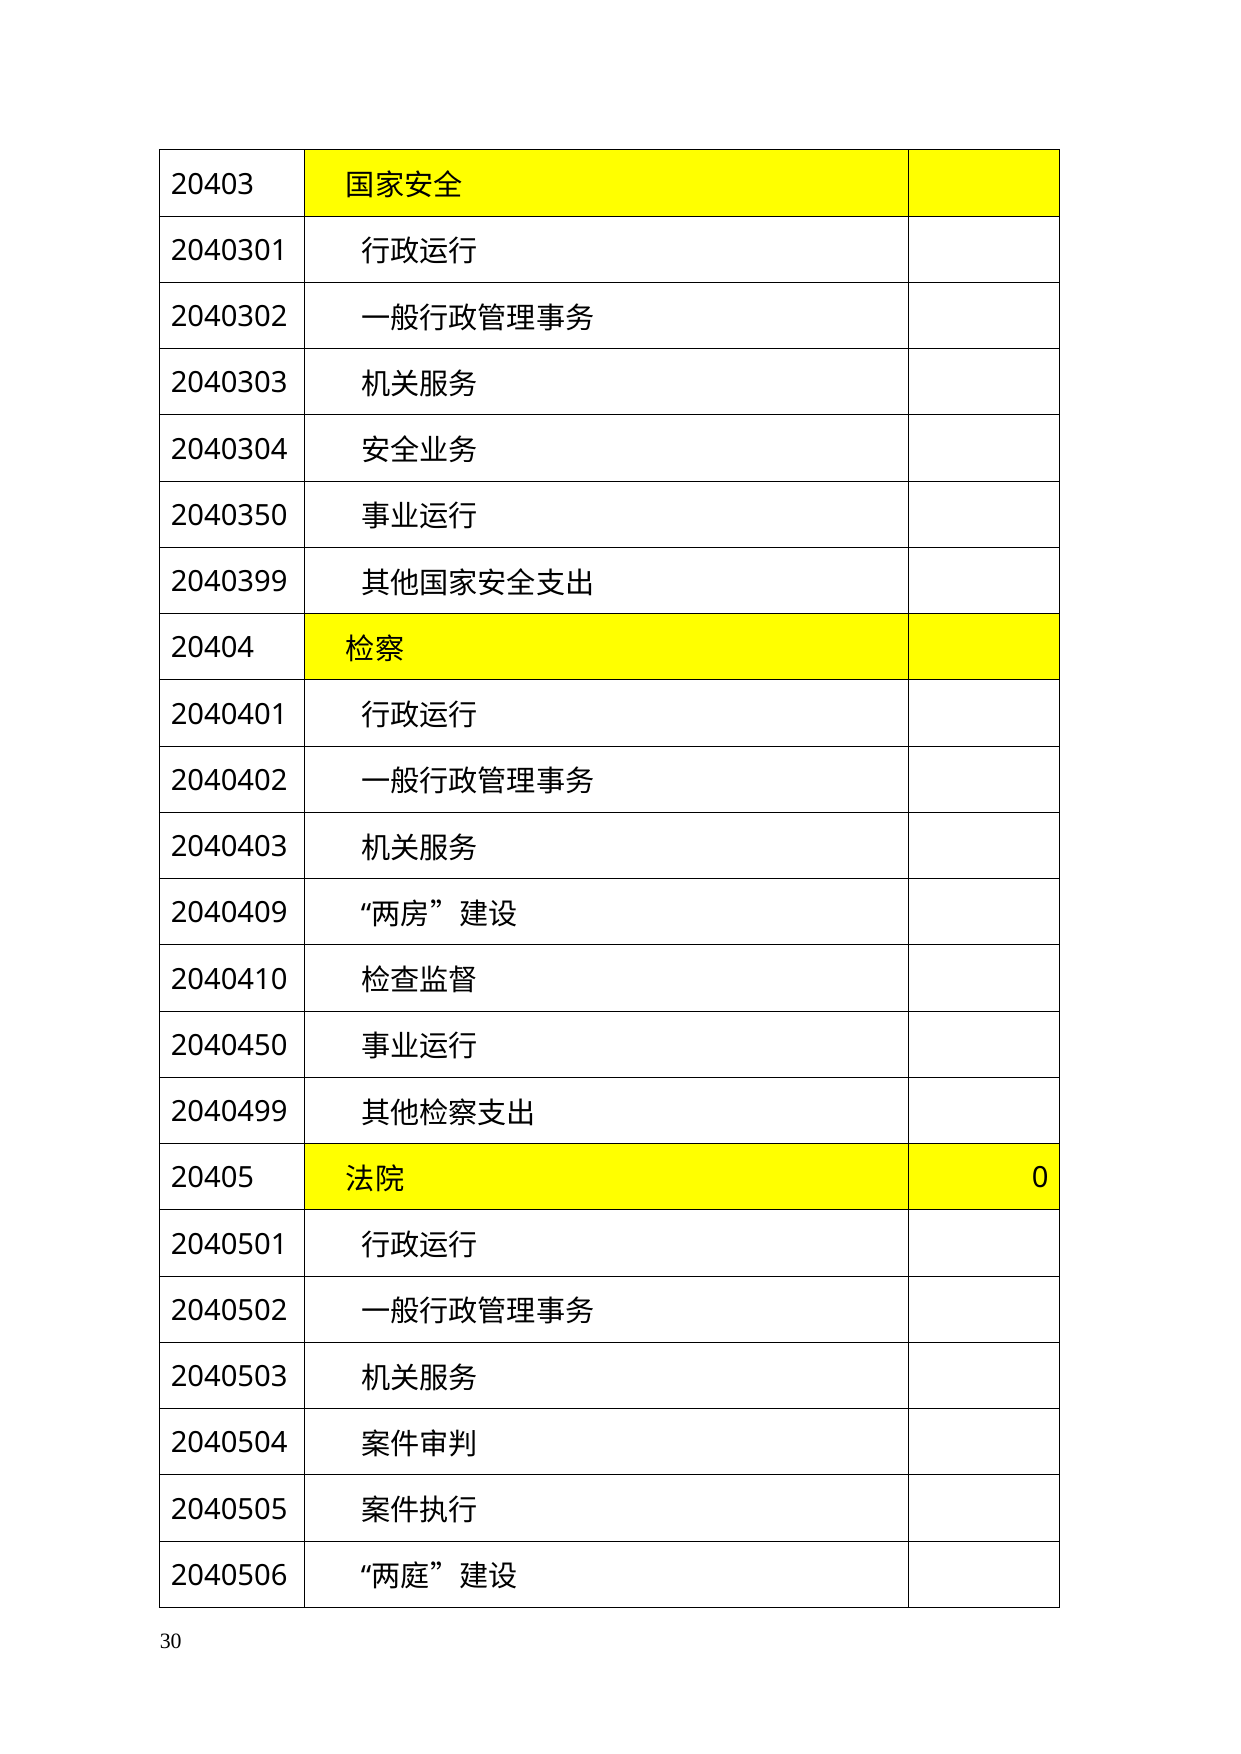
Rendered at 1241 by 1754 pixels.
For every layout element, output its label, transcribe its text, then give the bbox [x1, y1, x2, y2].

table_cell 2040409 [160, 879, 304, 944]
table_cell [909, 680, 1059, 746]
table_cell 安全业务 [305, 415, 908, 481]
table_cell 20403 [160, 150, 304, 216]
table_cell 其他国家安全支出 [305, 548, 908, 613]
table_cell [909, 1475, 1059, 1541]
table_cell [909, 1277, 1059, 1342]
table_cell “两庭”建设 [305, 1542, 908, 1607]
table_cell [909, 813, 1059, 878]
table_cell 一般行政管理事务 [305, 283, 908, 348]
table_cell 2040304 [160, 415, 304, 481]
table_cell [909, 1012, 1059, 1077]
table_cell 2040303 [160, 349, 304, 414]
table_cell 2040450 [160, 1012, 304, 1077]
table_cell [909, 879, 1059, 944]
table_cell [909, 945, 1059, 1011]
table_cell “两房”建设 [305, 879, 908, 944]
table_cell 2040506 [160, 1542, 304, 1607]
table_cell 2040502 [160, 1277, 304, 1342]
table_cell [909, 747, 1059, 812]
table_cell [909, 548, 1059, 613]
table_cell 国家安全 [305, 150, 908, 216]
table_cell [909, 283, 1059, 348]
table_cell 法院 [305, 1144, 908, 1209]
table_cell 2040501 [160, 1210, 304, 1276]
table_cell 机关服务 [305, 1343, 908, 1408]
table_cell 事业运行 [305, 1012, 908, 1077]
table_cell 其他检察支出 [305, 1078, 908, 1143]
table_cell 案件执行 [305, 1475, 908, 1541]
table_cell 2040499 [160, 1078, 304, 1143]
table_cell 2040503 [160, 1343, 304, 1408]
table_cell [909, 614, 1059, 679]
table_cell 一般行政管理事务 [305, 1277, 908, 1342]
table_cell [909, 1210, 1059, 1276]
table_cell 案件审判 [305, 1409, 908, 1474]
table_cell 2040505 [160, 1475, 304, 1541]
table_cell 2040302 [160, 283, 304, 348]
table_cell 0 [909, 1144, 1059, 1209]
table_cell [909, 349, 1059, 414]
table_cell [909, 482, 1059, 547]
table_cell [909, 217, 1059, 282]
table_cell [909, 1078, 1059, 1143]
table_cell [909, 150, 1059, 216]
table_cell 2040399 [160, 548, 304, 613]
table_cell 20404 [160, 614, 304, 679]
table_cell [909, 415, 1059, 481]
table_cell [909, 1409, 1059, 1474]
table_cell 一般行政管理事务 [305, 747, 908, 812]
table_cell 机关服务 [305, 349, 908, 414]
table_cell 行政运行 [305, 1210, 908, 1276]
table_cell 2040403 [160, 813, 304, 878]
table_cell 2040504 [160, 1409, 304, 1474]
table_cell 机关服务 [305, 813, 908, 878]
table_cell 20405 [160, 1144, 304, 1209]
table_cell 行政运行 [305, 680, 908, 746]
table_cell 2040301 [160, 217, 304, 282]
table_cell 2040401 [160, 680, 304, 746]
table_cell 2040402 [160, 747, 304, 812]
table_cell 事业运行 [305, 482, 908, 547]
table_cell 行政运行 [305, 217, 908, 282]
table_cell 检查监督 [305, 945, 908, 1011]
table_cell 2040410 [160, 945, 304, 1011]
table_cell [909, 1343, 1059, 1408]
table_cell 2040350 [160, 482, 304, 547]
table_cell [909, 1542, 1059, 1607]
table_cell 检察 [305, 614, 908, 679]
